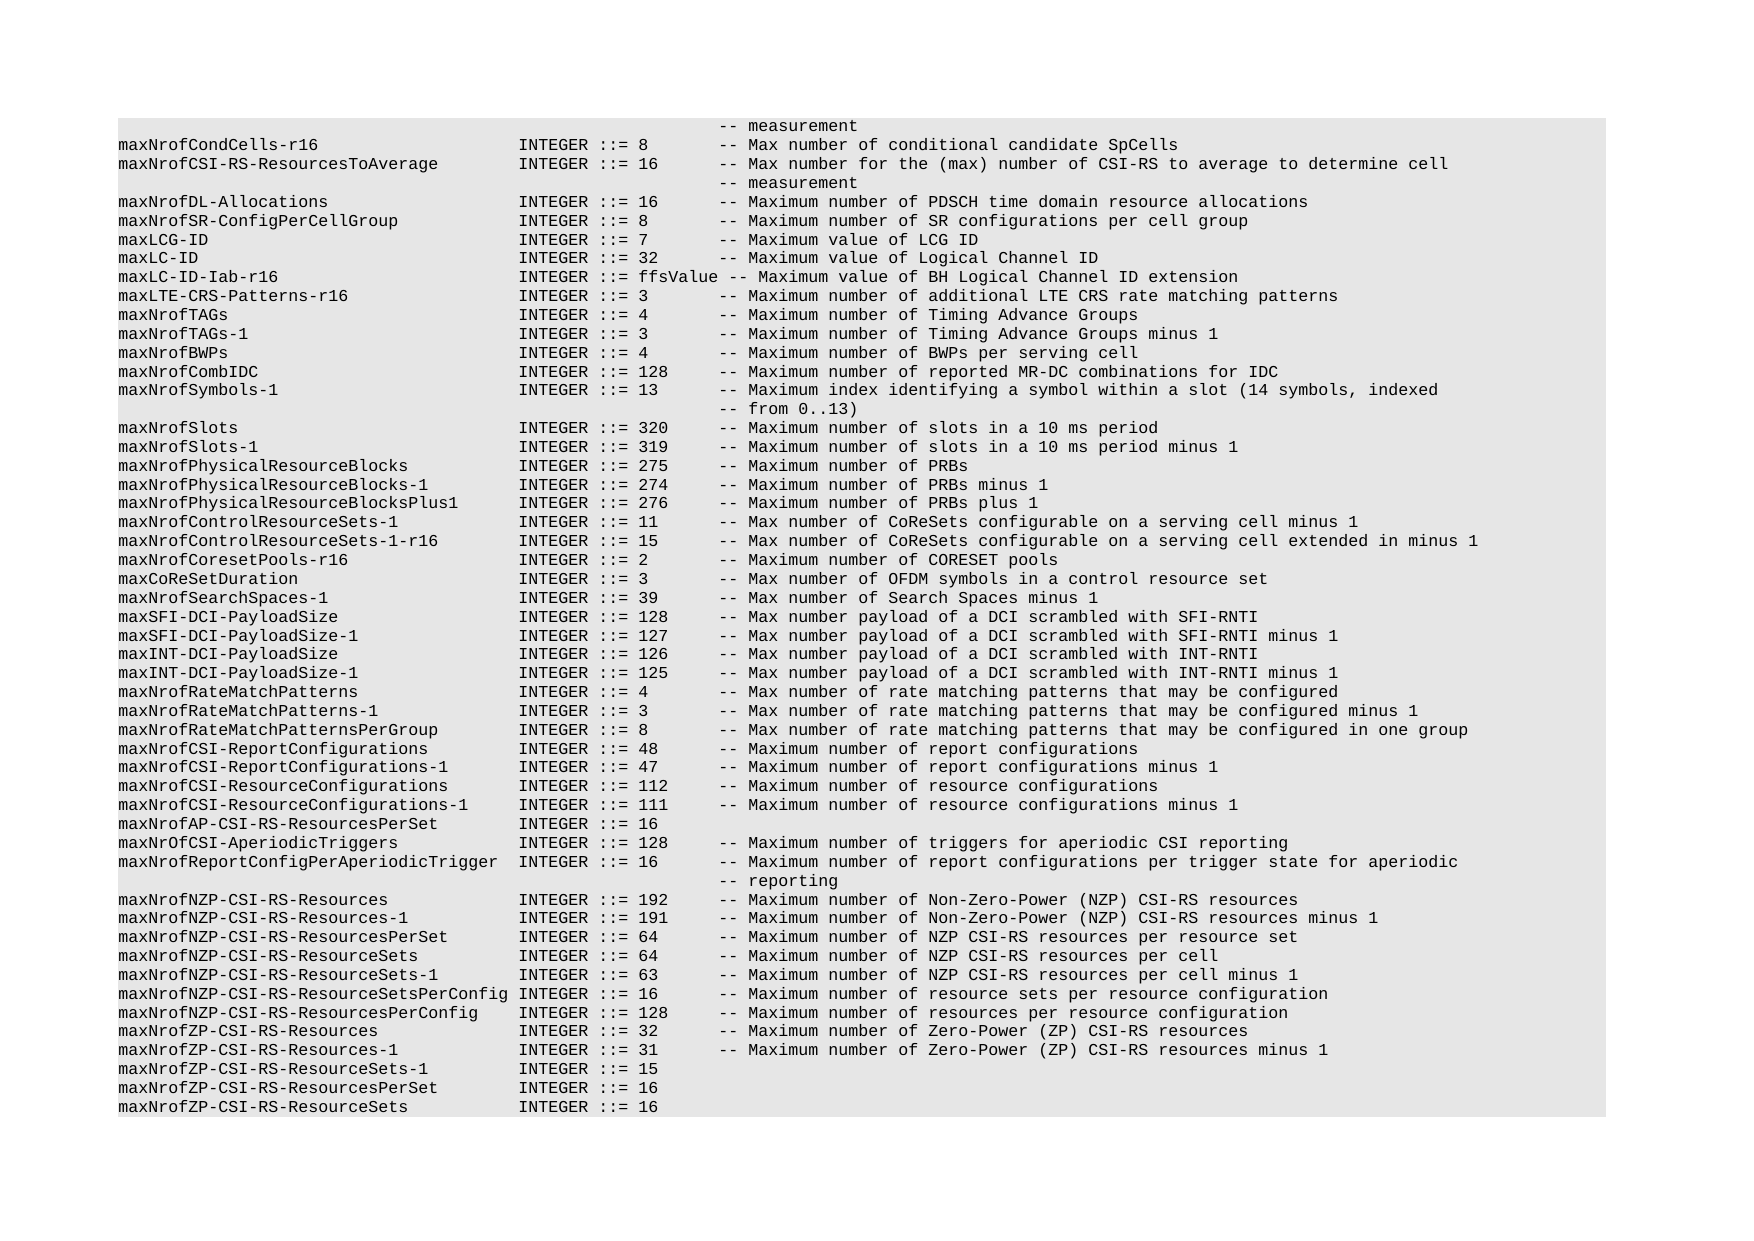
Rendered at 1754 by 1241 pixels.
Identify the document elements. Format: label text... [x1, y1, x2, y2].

text maxNrofRateMatchPatterns-1 INTEGER ::= 3 -- Max number of rate matching patterns that may be configured minus 1 [118, 702, 1606, 721]
text maxNrofCombIDC INTEGER ::= 128 -- Maximum number of reported MR-DC combinations for IDC [118, 363, 1606, 382]
text maxNrofBWPs INTEGER ::= 4 -- Maximum number of BWPs per serving cell [118, 344, 1606, 363]
text maxNrofCondCells-r16 INTEGER ::= 8 -- Max number of conditional candidate SpCells [118, 137, 1606, 156]
text maxNrofZP-CSI-RS-Resources-1 INTEGER ::= 31 -- Maximum number of Zero-Power (ZP) CSI-RS resources minus 1 [118, 1042, 1606, 1061]
text maxLC-ID-Iab-r16 INTEGER ::= ffsValue -- Maximum value of BH Logical Channel ID extension [118, 269, 1606, 288]
text -- measurement [118, 118, 1606, 137]
text maxNrofNZP-CSI-RS-Resources INTEGER ::= 192 -- Maximum number of Non-Zero-Power (NZP) CSI-RS resources [118, 891, 1606, 910]
text maxNrofTAGs INTEGER ::= 4 -- Maximum number of Timing Advance Groups [118, 307, 1606, 325]
text maxNrofRateMatchPatternsPerGroup INTEGER ::= 8 -- Max number of rate matching patterns that may be configured in one group [118, 721, 1606, 740]
text maxNrofSlots INTEGER ::= 320 -- Maximum number of slots in a 10 ms period [118, 420, 1606, 438]
text maxNrofCSI-ReportConfigurations INTEGER ::= 48 -- Maximum number of report configurations [118, 740, 1606, 759]
text maxNrofNZP-CSI-RS-ResourceSets INTEGER ::= 64 -- Maximum number of NZP CSI-RS resources per cell [118, 948, 1606, 966]
text maxNrofControlResourceSets-1-r16 INTEGER ::= 15 -- Max number of CoReSets configurable on a serving cell extended in minus 1 [118, 533, 1606, 552]
text maxNrofReportConfigPerAperiodicTrigger INTEGER ::= 16 -- Maximum number of report configurations per trigger state for aperiodic [118, 853, 1606, 872]
text maxNrofCSI-ResourceConfigurations INTEGER ::= 112 -- Maximum number of resource configurations [118, 778, 1606, 797]
text maxNrofZP-CSI-RS-ResourcesPerSet INTEGER ::= 16 [118, 1079, 1606, 1098]
text maxSFI-DCI-PayloadSize-1 INTEGER ::= 127 -- Max number payload of a DCI scrambled with SFI-RNTI minus 1 [118, 627, 1606, 646]
text maxINT-DCI-PayloadSize-1 INTEGER ::= 125 -- Max number payload of a DCI scrambled with INT-RNTI minus 1 [118, 665, 1606, 684]
text -- measurement [118, 174, 1606, 193]
text maxINT-DCI-PayloadSize INTEGER ::= 126 -- Max number payload of a DCI scrambled with INT-RNTI [118, 646, 1606, 665]
text maxNrofZP-CSI-RS-ResourceSets INTEGER ::= 16 [118, 1098, 1606, 1117]
text maxLTE-CRS-Patterns-r16 INTEGER ::= 3 -- Maximum number of additional LTE CRS rate matching patterns [118, 288, 1606, 307]
text maxNrofZP-CSI-RS-ResourceSets-1 INTEGER ::= 15 [118, 1061, 1606, 1079]
text maxLC-ID INTEGER ::= 32 -- Maximum value of Logical Channel ID [118, 250, 1606, 269]
text maxCoReSetDuration INTEGER ::= 3 -- Max number of OFDM symbols in a control resource set [118, 571, 1606, 589]
text maxNrofSR-ConfigPerCellGroup INTEGER ::= 8 -- Maximum number of SR configurations per cell group [118, 212, 1606, 231]
text maxNrofCoresetPools-r16 INTEGER ::= 2 -- Maximum number of CORESET pools [118, 552, 1606, 571]
text maxSFI-DCI-PayloadSize INTEGER ::= 128 -- Max number payload of a DCI scrambled with SFI-RNTI [118, 608, 1606, 627]
text maxNrofPhysicalResourceBlocks INTEGER ::= 275 -- Maximum number of PRBs [118, 457, 1606, 476]
text maxNrofAP-CSI-RS-ResourcesPerSet INTEGER ::= 16 [118, 816, 1606, 834]
text maxNrofPhysicalResourceBlocksPlus1 INTEGER ::= 276 -- Maximum number of PRBs plus 1 [118, 495, 1606, 514]
text maxNrofControlResourceSets-1 INTEGER ::= 11 -- Max number of CoReSets configurable on a serving cell minus 1 [118, 514, 1606, 533]
text maxNrofNZP-CSI-RS-Resources-1 INTEGER ::= 191 -- Maximum number of Non-Zero-Power (NZP) CSI-RS resources minus 1 [118, 910, 1606, 929]
text -- reporting [118, 872, 1606, 891]
text maxNrofRateMatchPatterns INTEGER ::= 4 -- Max number of rate matching patterns that may be configured [118, 684, 1606, 702]
text maxNrOfCSI-AperiodicTriggers INTEGER ::= 128 -- Maximum number of triggers for aperiodic CSI reporting [118, 834, 1606, 853]
text -- from 0..13) [118, 401, 1606, 420]
text maxNrofTAGs-1 INTEGER ::= 3 -- Maximum number of Timing Advance Groups minus 1 [118, 325, 1606, 344]
text maxNrofSymbols-1 INTEGER ::= 13 -- Maximum index identifying a symbol within a slot (14 symbols, indexed [118, 382, 1606, 401]
text maxNrofCSI-ResourceConfigurations-1 INTEGER ::= 111 -- Maximum number of resource configurations minus 1 [118, 797, 1606, 816]
text maxNrofNZP-CSI-RS-ResourceSets-1 INTEGER ::= 63 -- Maximum number of NZP CSI-RS resources per cell minus 1 [118, 966, 1606, 985]
text maxNrofNZP-CSI-RS-ResourceSetsPerConfig INTEGER ::= 16 -- Maximum number of resource sets per resource configuration [118, 985, 1606, 1004]
text maxNrofSlots-1 INTEGER ::= 319 -- Maximum number of slots in a 10 ms period minus 1 [118, 438, 1606, 457]
text maxNrofNZP-CSI-RS-ResourcesPerSet INTEGER ::= 64 -- Maximum number of NZP CSI-RS resources per resource set [118, 929, 1606, 948]
text maxNrofNZP-CSI-RS-ResourcesPerConfig INTEGER ::= 128 -- Maximum number of resources per resource configuration [118, 1004, 1606, 1023]
text maxNrofSearchSpaces-1 INTEGER ::= 39 -- Max number of Search Spaces minus 1 [118, 589, 1606, 608]
text maxNrofCSI-ReportConfigurations-1 INTEGER ::= 47 -- Maximum number of report configurations minus 1 [118, 759, 1606, 778]
text maxNrofZP-CSI-RS-Resources INTEGER ::= 32 -- Maximum number of Zero-Power (ZP) CSI-RS resources [118, 1023, 1606, 1042]
text maxLCG-ID INTEGER ::= 7 -- Maximum value of LCG ID [118, 231, 1606, 250]
text maxNrofDL-Allocations INTEGER ::= 16 -- Maximum number of PDSCH time domain resource allocations [118, 193, 1606, 212]
text maxNrofPhysicalResourceBlocks-1 INTEGER ::= 274 -- Maximum number of PRBs minus 1 [118, 476, 1606, 495]
text maxNrofCSI-RS-ResourcesToAverage INTEGER ::= 16 -- Max number for the (max) number of CSI-RS to average to determine cell [118, 156, 1606, 174]
